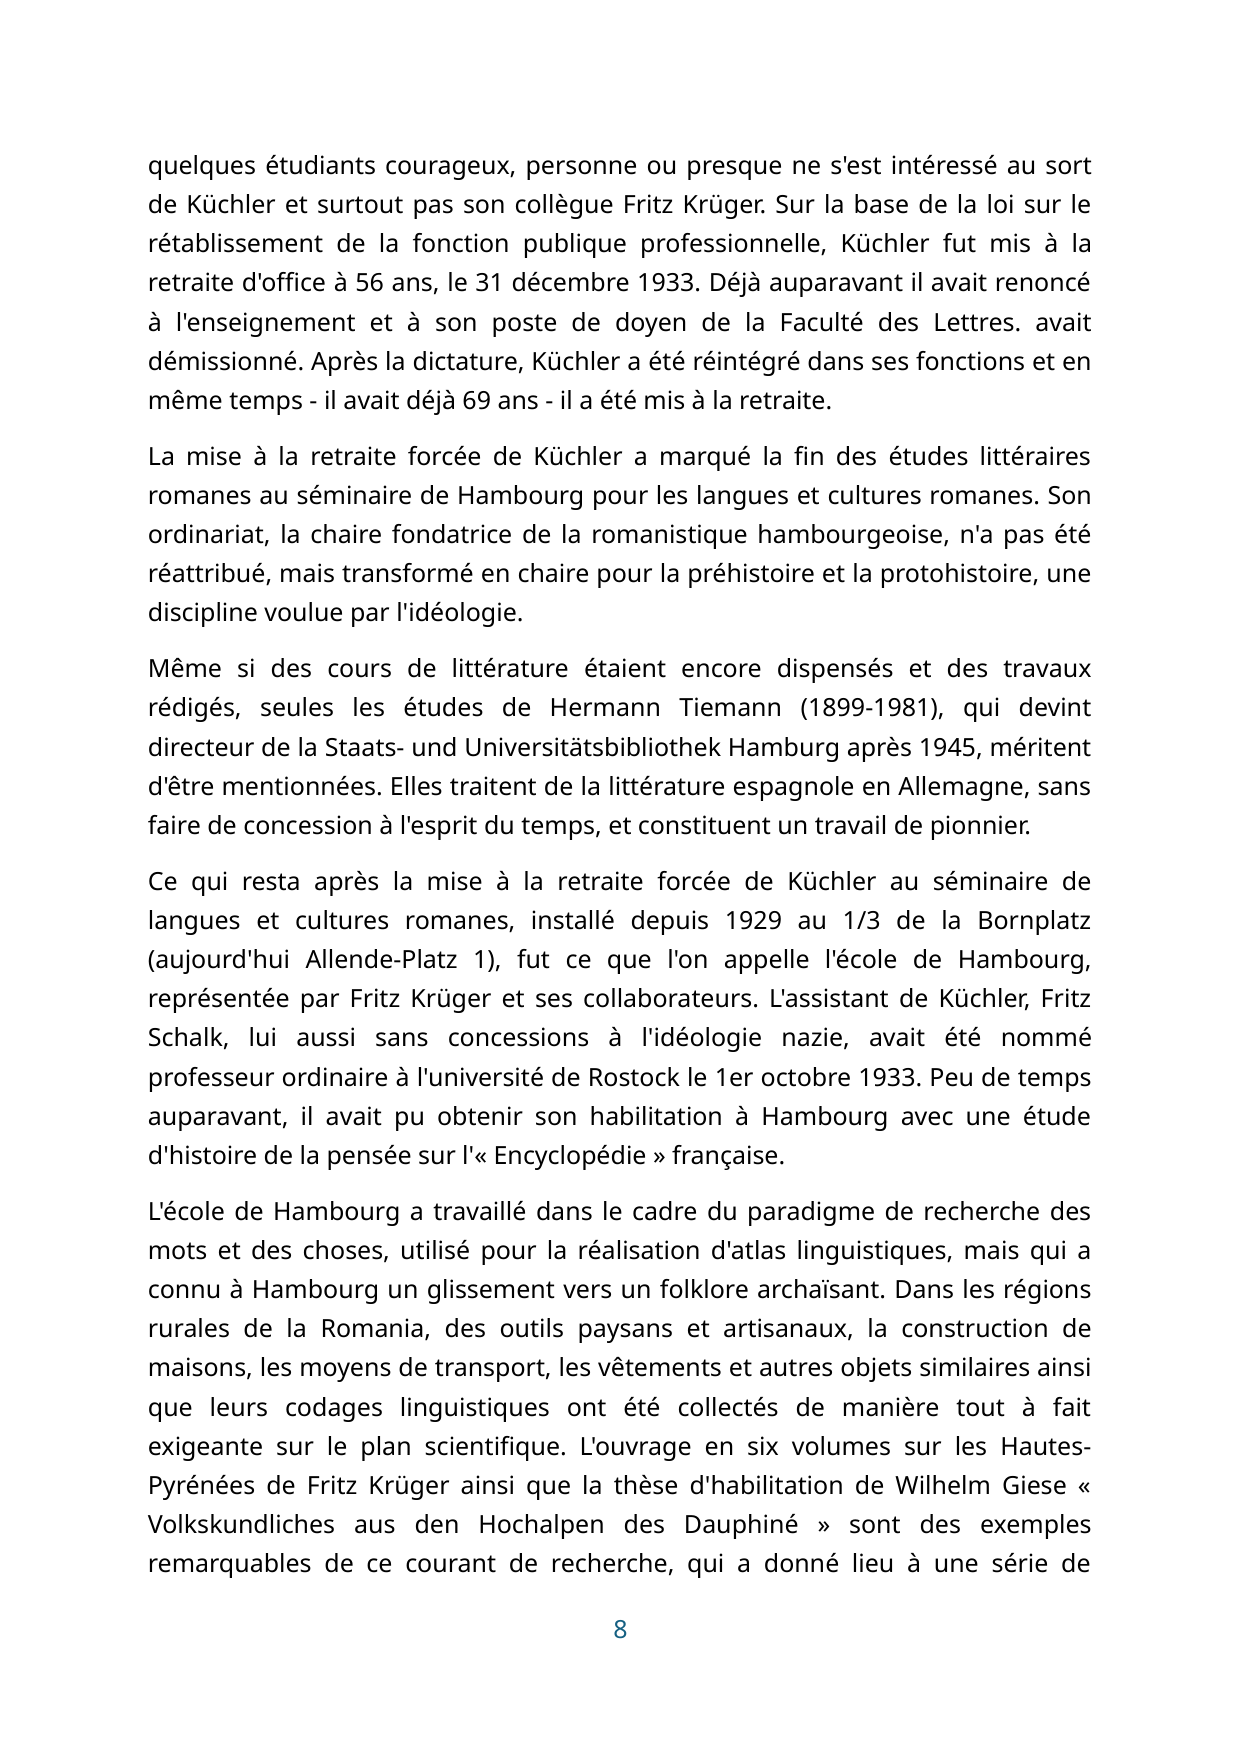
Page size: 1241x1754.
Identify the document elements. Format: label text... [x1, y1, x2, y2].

text Même si des cours de littérature étaient encore dispensés et des travaux rédigés, seules les études de Hermann Tiemann (1899-1981), qui devint directeur de la Staats- und Universitätsbibliothek Hamburg après 1945, méritent d'être mentionnées. Elles traitent de la littérature espagnole en Allemagne, sans faire de concession à l'esprit du temps, et constituent un travail de pionnier. [148, 651, 1093, 842]
text Ce qui resta après la mise à la retraite forcée de Küchler au séminaire de langues et cultures romanes, installé depuis 1929 au 1/3 de la Bornplatz (aujourd'hui Allende-Platz 1), fut ce que l'on appelle l'école de Hambourg, représentée par Fritz Krüger et ses collaborateurs. L'assistant de Küchler, Fritz Schalk, lui aussi sans concessions à l'idéologie nazie, avait été nommé professeur ordinaire à l'université de Rostock le 1er octobre 1933. Peu de temps auparavant, il avait pu obtenir son habilitation à Hambourg avec une étude d'histoire de la pensée sur l'« Encyclopédie » française. [148, 863, 1093, 1172]
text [148, 148, 1093, 417]
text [148, 1193, 1093, 1580]
text La mise à la retraite forcée de Küchler a marqué la fin des études littéraires romanes au séminaire de Hambourg pour les langues et cultures romanes. Son ordinariat, la chaire fondatrice de la romanistique hambourgeoise, n'a pas été réattribué, mais transformé en chaire pour la préhistoire et la protohistoire, une discipline voulue par l'idéologie. [148, 438, 1093, 629]
